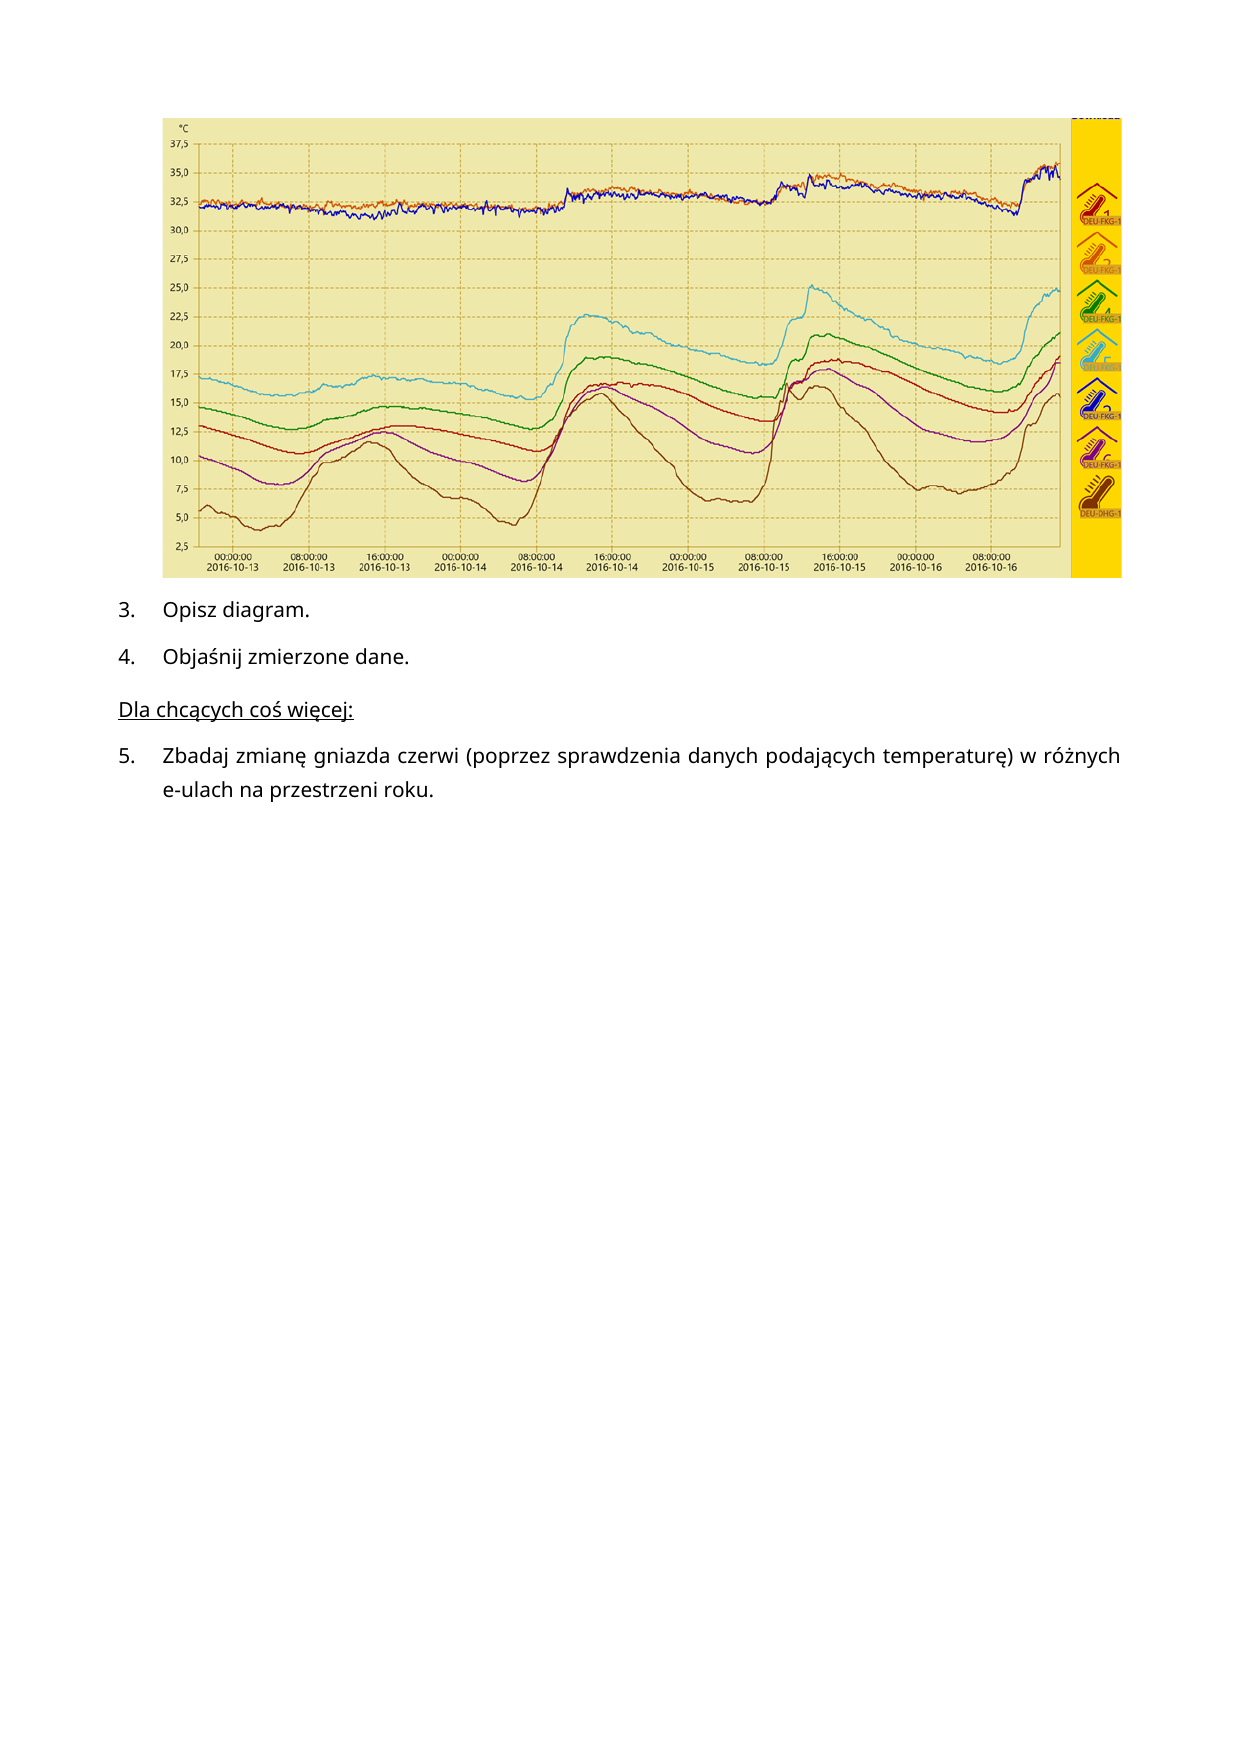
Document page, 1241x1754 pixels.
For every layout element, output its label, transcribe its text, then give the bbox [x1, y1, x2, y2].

text Zbadaj zmianę gniazda czerwi (poprzez sprawdzenia danych podających temperaturę) w różnych e-ulach na przestrzeni roku. [118, 741, 1122, 804]
text Objaśnij zmierzone dane. [118, 642, 1122, 670]
text Dla chcących coś więcej: [118, 695, 1122, 723]
text Opisz diagram. [118, 595, 1122, 624]
picture [162, 118, 1122, 578]
